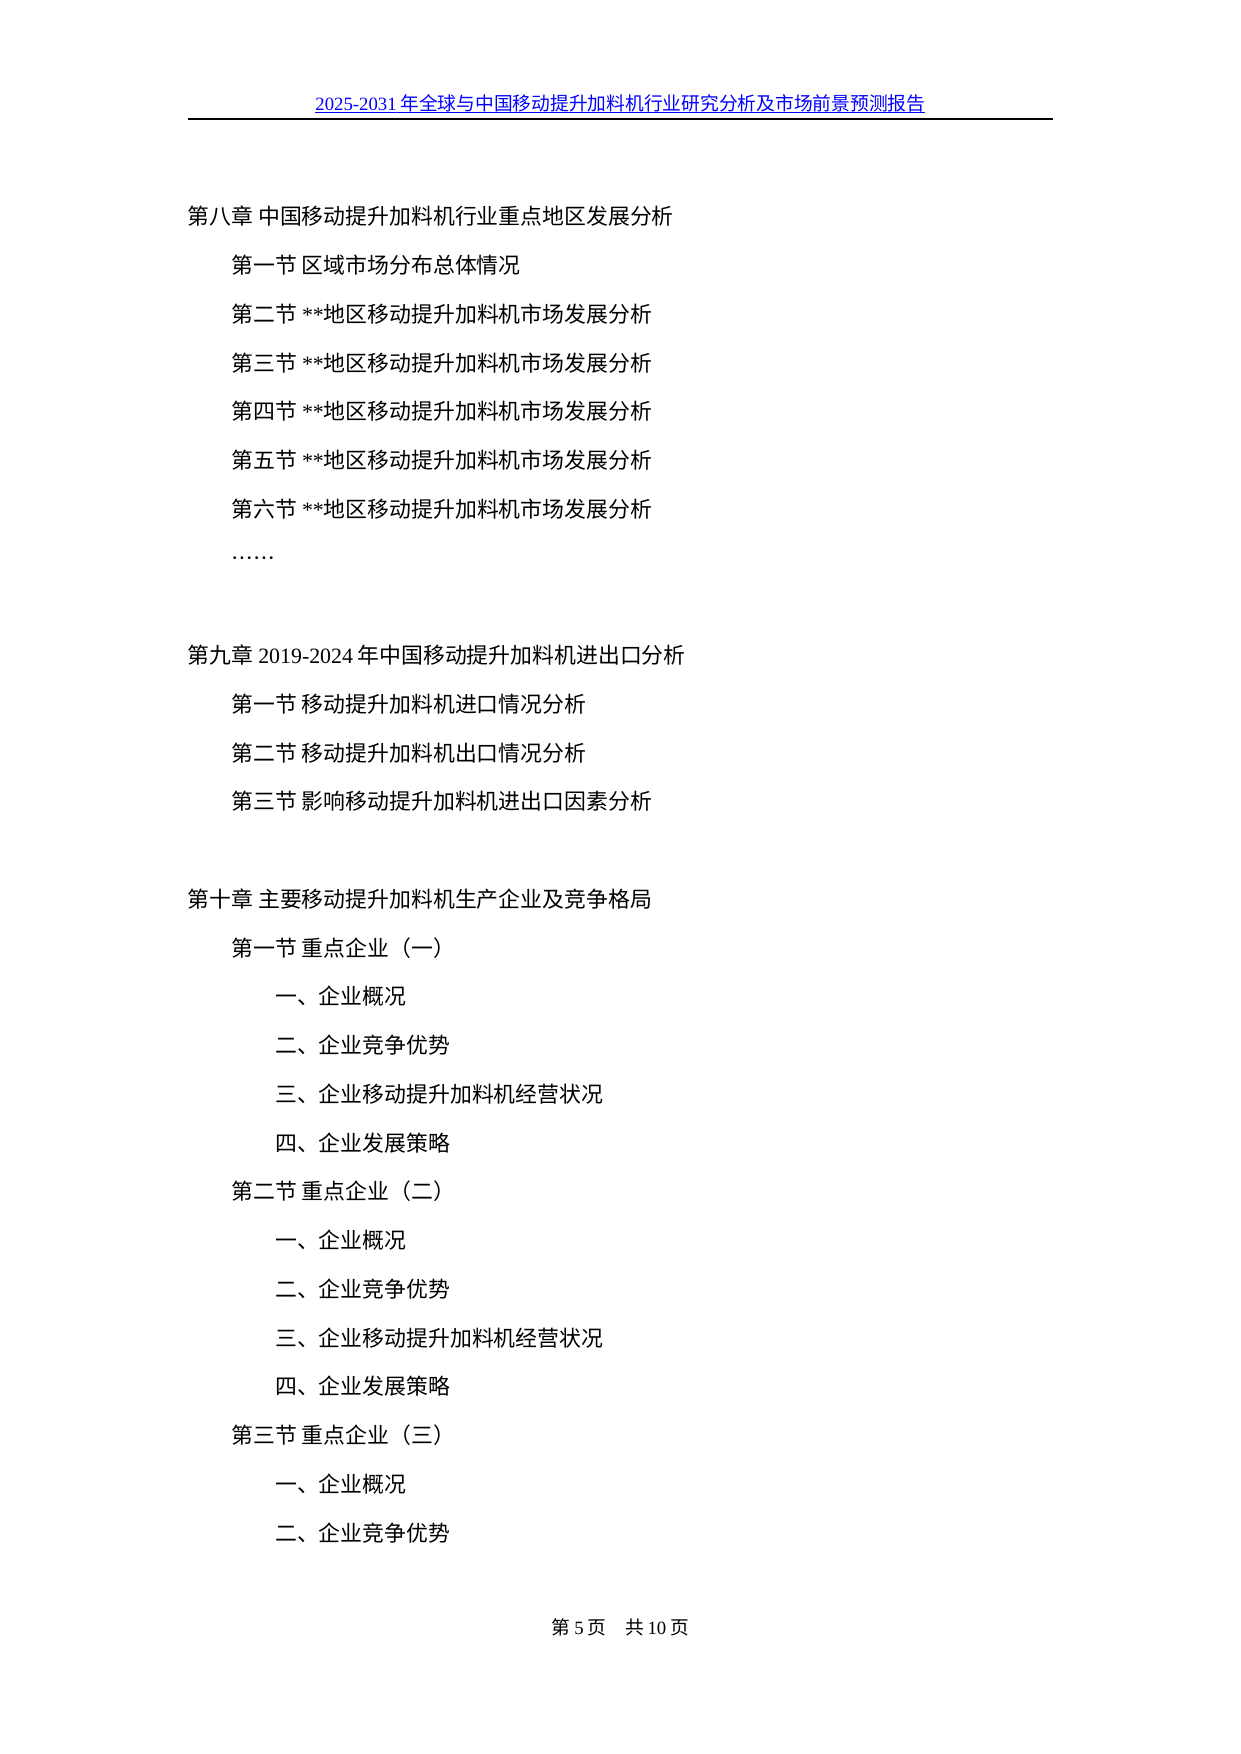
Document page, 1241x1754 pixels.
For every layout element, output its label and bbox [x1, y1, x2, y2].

text [187, 150, 1053, 1548]
